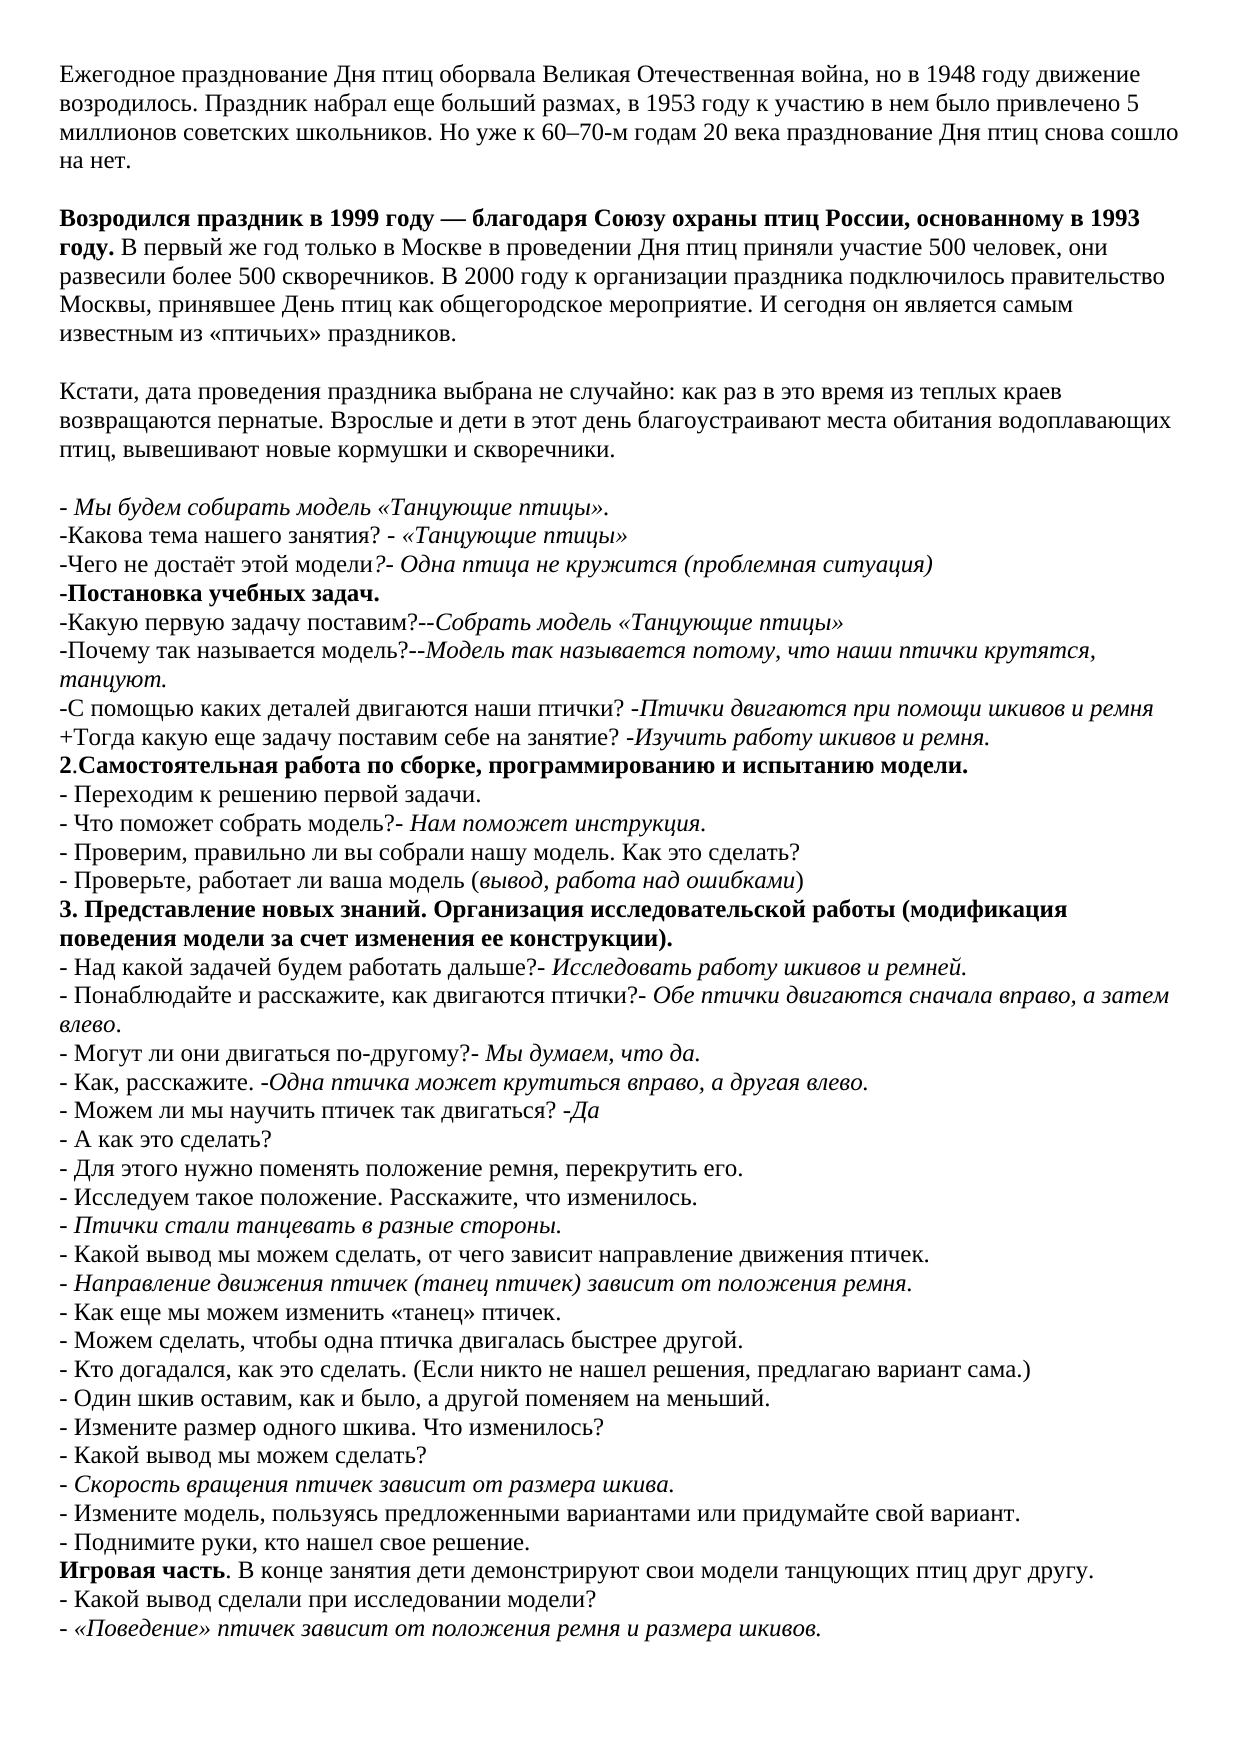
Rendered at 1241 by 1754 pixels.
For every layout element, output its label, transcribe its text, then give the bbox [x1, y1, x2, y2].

text Игровая часть. В конце занятия дети демонстрируют свои модели танцующих птиц друг другу. [59, 1555, 1181, 1584]
text -Постановка учебных задач. [59, 578, 1181, 607]
text - Какой вывод мы можем сделать? [59, 1440, 1181, 1469]
text - Кто догадался, как это сделать. (Если никто не нашел решения, предлагаю вариант сама.) [59, 1354, 1181, 1383]
text - Измените размер одного шкива. Что изменилось? [59, 1412, 1181, 1440]
text -Почему так называется модель?--Модель так называется потому, что наши птички крутятся, танцуют. [59, 635, 1181, 693]
text - Мы будем собирать модель «Танцующие птицы». [59, 492, 1181, 520]
text - «Поведение» птичек зависит от положения ремня и размера шкивов. [59, 1613, 1181, 1642]
text - Понаблюдайте и расскажите, как двигаются птички?- Обе птички двигаются сначала вправо, а затем влево. [59, 980, 1181, 1038]
text - Проверьте, работает ли ваша модель (вывод, работа над ошибками) [59, 865, 1181, 894]
text - Исследуем такое положение. Расскажите, что изменилось. [59, 1182, 1181, 1210]
text - Проверим, правильно ли вы собрали нашу модель. Как это сделать? [59, 837, 1181, 865]
text Возродился праздник в 1999 году — благодаря Союзу охраны птиц России, основанному в 1993 году. В первый же год только в Москве в проведении Дня птиц приняли участие 500 человек, они развесили более 500 скворечников. В 2000 году к организации праздника подключилось правительство Москвы, принявшее День птиц как общегородское мероприятие. И сегодня он является самым известным из «птичьих» праздников. [59, 203, 1181, 347]
text -Какова тема нашего занятия? - «Танцующие птицы» [59, 520, 1181, 549]
text - Какой вывод мы можем сделать, от чего зависит направление движения птичек. [59, 1239, 1181, 1268]
text -Чего не достаёт этой модели?- Одна птица не кружится (проблемная ситуация) [59, 549, 1181, 578]
text - Направление движения птичек (танец птичек) зависит от положения ремня. [59, 1268, 1181, 1297]
text - Можем ли мы научить птичек так двигаться? -Да [59, 1095, 1181, 1124]
text - Над какой задачей будем работать дальше?- Исследовать работу шкивов и ремней. [59, 952, 1181, 980]
text +Тогда какую еще задачу поставим себе на занятие? -Изучить работу шкивов и ремня. [59, 722, 1181, 750]
text - Могут ли они двигаться по-другому?- Мы думаем, что да. [59, 1038, 1181, 1067]
text - А как это сделать? [59, 1124, 1181, 1153]
text - Один шкив оставим, как и было, а другой поменяем на меньший. [59, 1383, 1181, 1412]
text - Поднимите руки, кто нашел свое решение. [59, 1527, 1181, 1555]
text - Можем сделать, чтобы одна птичка двигалась быстрее другой. [59, 1325, 1181, 1354]
text - Переходим к решению первой задачи. [59, 779, 1181, 808]
text - Как, расскажите. -Одна птичка может крутиться вправо, а другая влево. [59, 1067, 1181, 1095]
text Ежегодное празднование Дня птиц оборвала Великая Отечественная война, но в 1948 году движение возродилось. Праздник набрал еще больший размах, в 1953 году к участию в нем было привлечено 5 миллионов советских школьников. Но уже к 60–70-м годам 20 века празднование Дня птиц снова сошло на нет. [59, 59, 1181, 174]
text - Какой вывод сделали при исследовании модели? [59, 1584, 1181, 1613]
text - Для этого нужно поменять положение ремня, перекрутить его. [59, 1153, 1181, 1182]
text - Птички стали танцевать в разные стороны. [59, 1210, 1181, 1239]
text Кстати, дата проведения праздника выбрана не случайно: как раз в это время из теплых краев возвращаются пернатые. Взрослые и дети в этот день благоустраивают места обитания водоплавающих птиц, вывешивают новые кормушки и скворечники. [59, 376, 1181, 462]
text -Какую первую задачу поставим?--Собрать модель «Танцующие птицы» [59, 607, 1181, 635]
text - Что поможет собрать модель?- Нам поможет инструкция. [59, 808, 1181, 837]
text - Как еще мы можем изменить «танец» птичек. [59, 1297, 1181, 1325]
text - Скорость вращения птичек зависит от размера шкива. [59, 1469, 1181, 1498]
text 2.Самостоятельная работа по сборке, программированию и испытанию модели. [59, 750, 1181, 779]
text - Измените модель, пользуясь предложенными вариантами или придумайте свой вариант. [59, 1498, 1181, 1527]
text -С помощью каких деталей двигаются наши птички? -Птички двигаются при помощи шкивов и ремня [59, 693, 1181, 722]
text 3. Представление новых знаний. Организация исследовательской работы (модификация поведения модели за счет изменения ее конструкции). [59, 894, 1181, 952]
